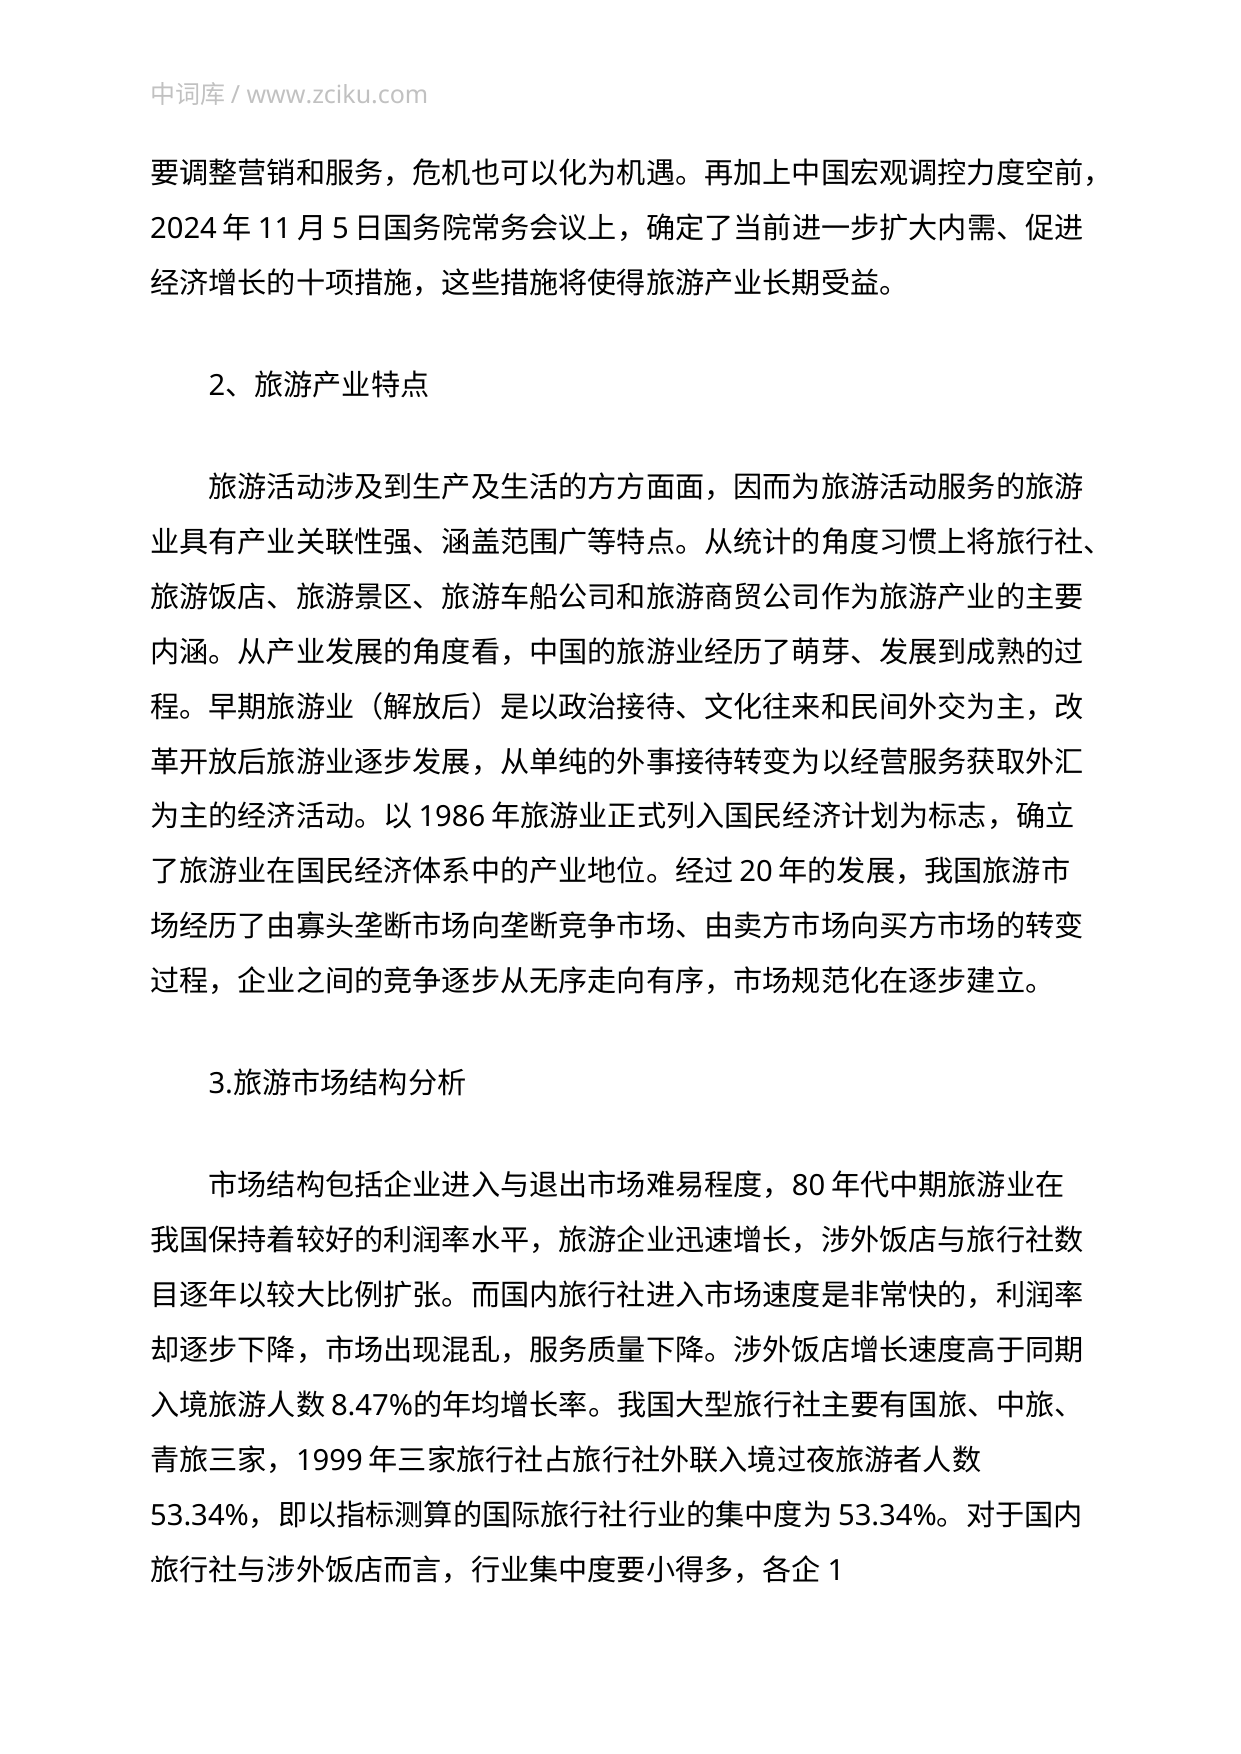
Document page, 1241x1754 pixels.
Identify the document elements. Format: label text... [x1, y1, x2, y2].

text 旅游活动涉及到生产及生活的方方面面，因而为旅游活动服务的旅游业具有产业关联性强、涵盖范围广等特点。从统计的角度习惯上将旅行社、旅游饭店、旅游景区、旅游车船公司和旅游商贸公司作为旅游产业的主要内涵。从产业发展的角度看，中国的旅游业经历了萌芽、发展到成熟的过程。早期旅游业（解放后）是以政治接待、文化往来和民间外交为主，改革开放后旅游业逐步发展，从单纯的外事接待转变为以经营服务获取外汇为主的经济活动。以1986年旅游业正式列入国民经济计划为标志，确立了旅游业在国民经济体系中的产业地位。经过20年的发展，我国旅游市场经历了由寡头垄断市场向垄断竞争市场、由卖方市场向买方市场的转变过程，企业之间的竞争逐步从无序走向有序，市场规范化在逐步建立。 [150, 464, 1090, 1000]
text 3.旅游市场结构分析 [150, 1060, 1090, 1102]
text 市场结构包括企业进入与退出市场难易程度，80年代中期旅游业在我国保持着较好的利润率水平，旅游企业迅速增长，涉外饭店与旅行社数目逐年以较大比例扩张。而国内旅行社进入市场速度是非常快的，利润率却逐步下降，市场出现混乱，服务质量下降。涉外饭店增长速度高于同期入境旅游人数8.47%的年均增长率。我国大型旅行社主要有国旅、中旅、青旅三家，1999年三家旅行社占旅行社外联入境过夜旅游者人数53.34%，即以指标测算的国际旅行社行业的集中度为53.34%。对于国内旅行社与涉外饭店而言，行业集中度要小得多，各企 1 [150, 1162, 1090, 1589]
text 2、旅游产业特点 [150, 362, 1090, 404]
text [150, 150, 1090, 302]
